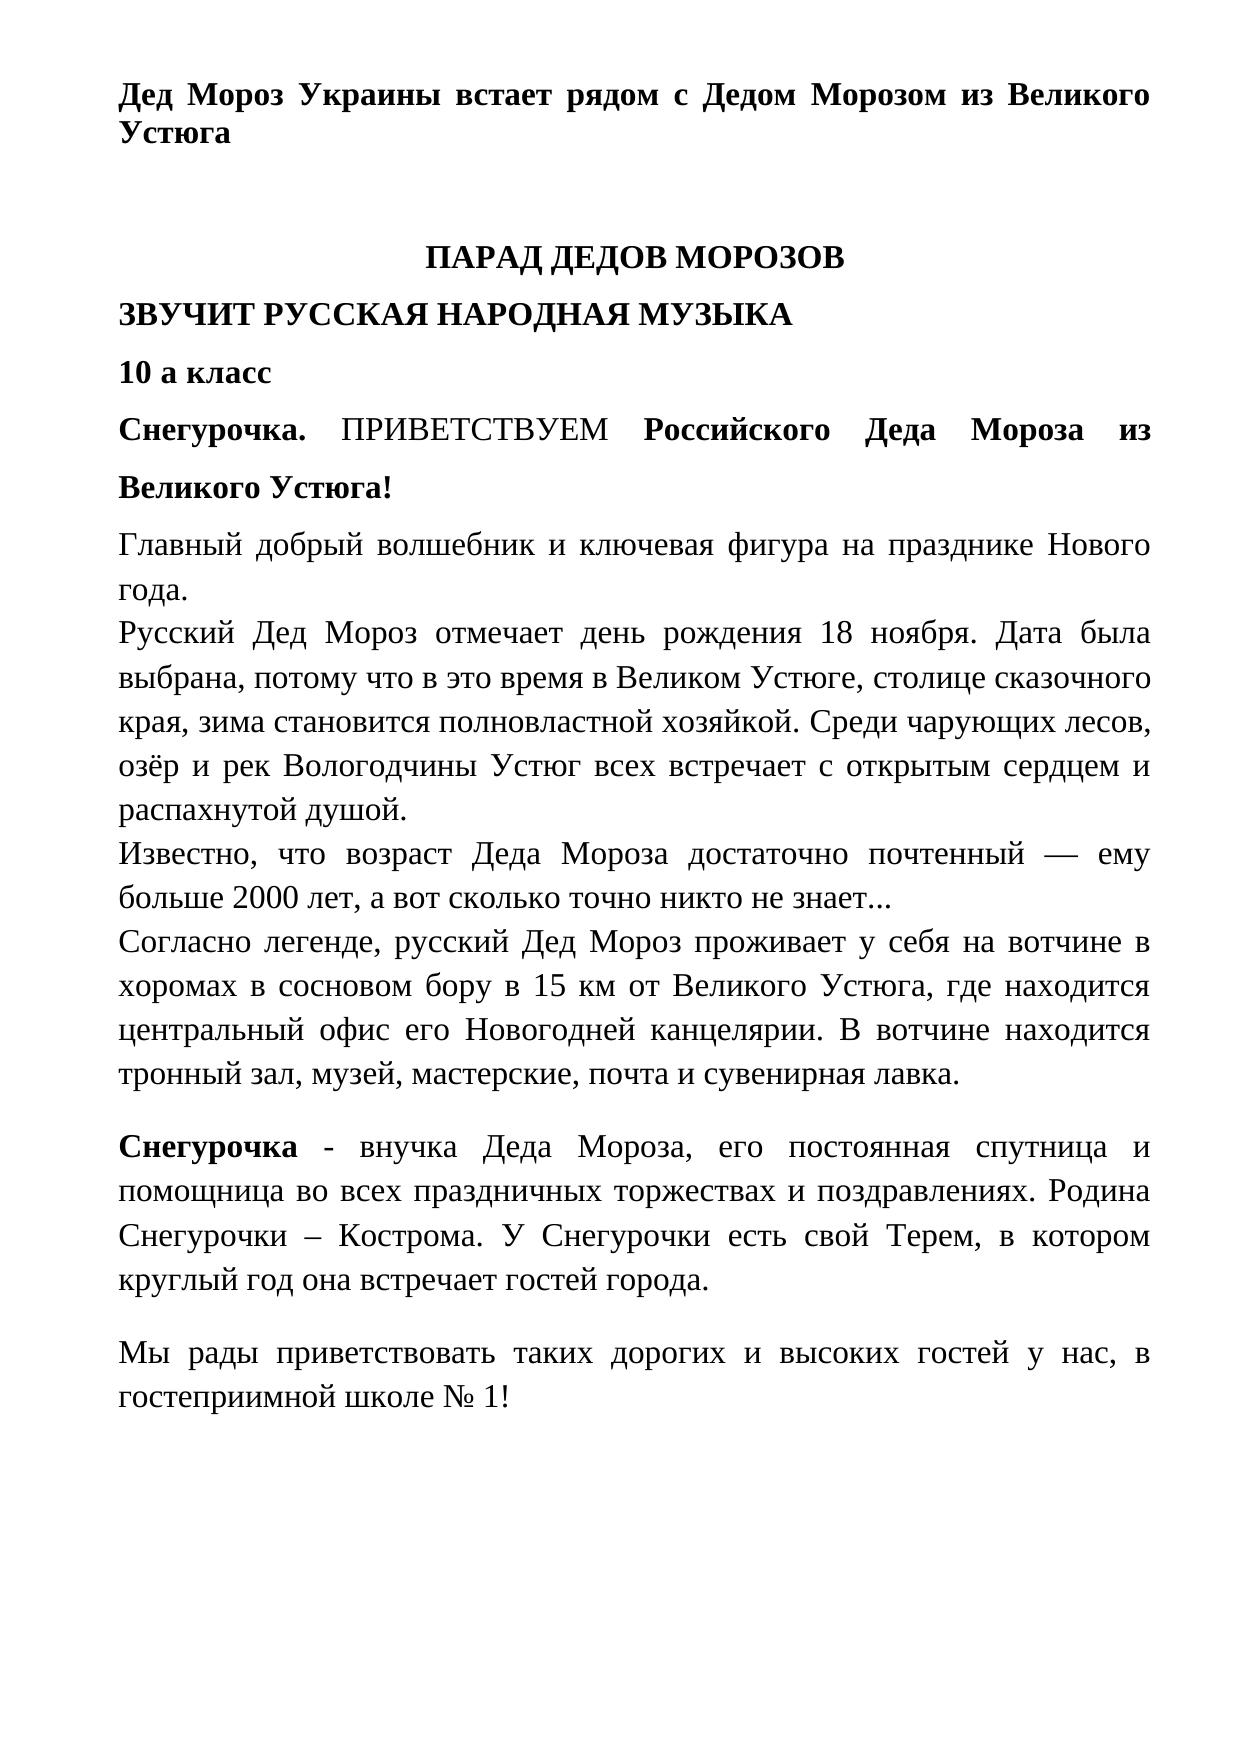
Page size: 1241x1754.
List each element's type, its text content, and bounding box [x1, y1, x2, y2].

text ПАРАД ДЕДОВ МОРОЗОВ [118, 237, 1152, 276]
text Главный добрый волшебник и ключевая фигура на празднике Нового года. [118, 525, 1152, 607]
text Русский Дед Мороз отмечает день рождения 18 ноября. Дата была выбрана, потому что в это время в Великом Устюге, столице сказочного края, зима становится полновластной хозяйкой. Среди чарующих лесов, озёр и рек Вологодчины Устюг всех встречает с открытым сердцем и распахнутой душой. [118, 613, 1152, 827]
text Снегурочка. ПРИВЕТСТВУЕМ Российского Деда Мороза из Великого Устюга! [118, 410, 1152, 506]
text ЗВУЧИТ РУССКАЯ НАРОДНАЯ МУЗЫКА [118, 295, 1152, 333]
text Дед Мороз Украины встает рядом с Дедом Морозом из Великого Устюга [118, 74, 1152, 151]
text Известно, что возраст Деда Мороза достаточно почтенный — ему больше 2000 лет, а вот сколько точно никто не знает... [118, 833, 1152, 916]
text Снегурочка - внучка Деда Мороза, его постоянная спутница и помощница во всех праздничных торжествах и поздравлениях. Родина Снегурочки – Кострома. У Снегурочки есть свой Терем, в котором круглый год она встречает гостей города. [118, 1127, 1152, 1297]
text 10 а класс [118, 352, 1152, 391]
text Мы рады приветствовать таких дорогих и высоких гостей у нас, в гостеприимной школе № 1! [118, 1332, 1152, 1414]
text Согласно легенде, русский Дед Мороз проживает у себя на вотчине в хоромах в сосновом бору в 15 км от Великого Устюга, где находится центральный офис его Новогодней канцелярии. В вотчине находится тронный зал, музей, мастерские, почта и сувенирная лавка. [118, 921, 1152, 1092]
